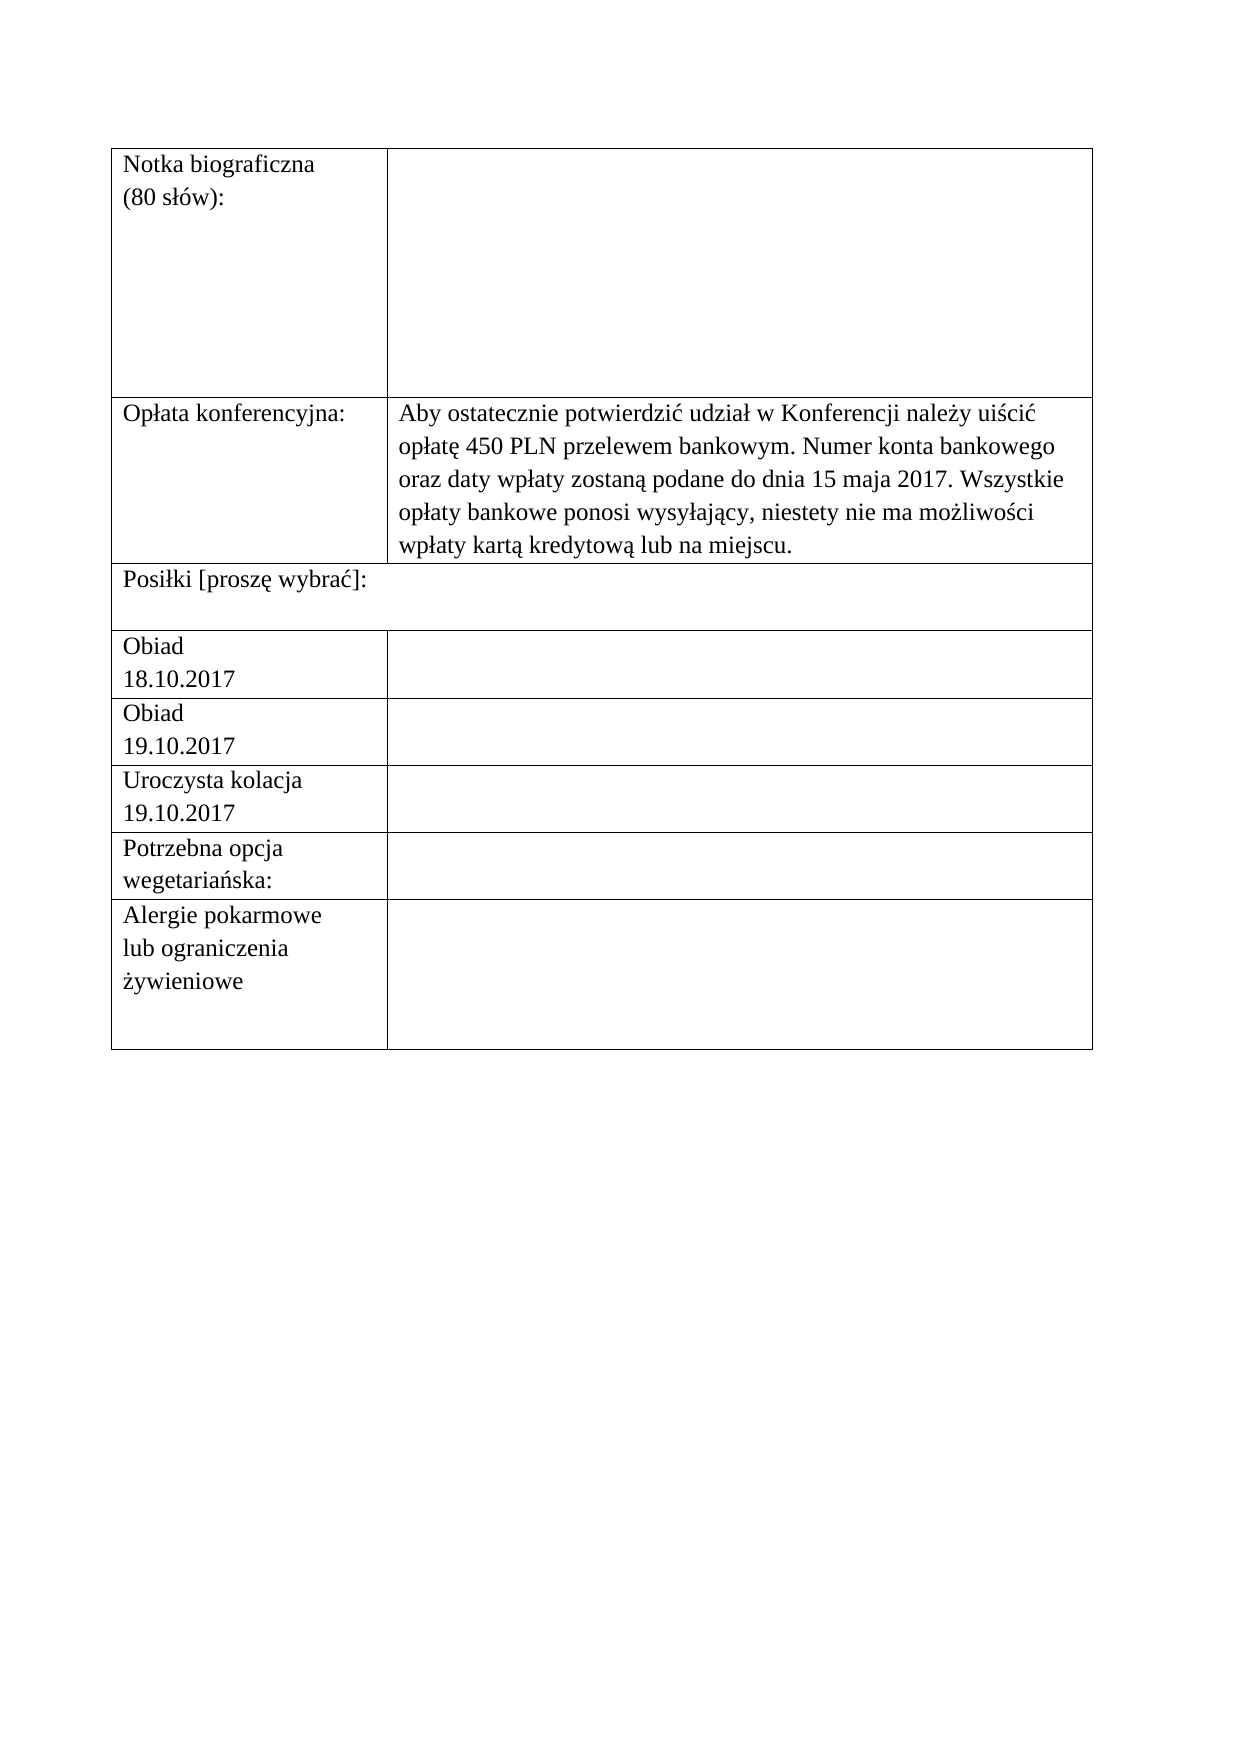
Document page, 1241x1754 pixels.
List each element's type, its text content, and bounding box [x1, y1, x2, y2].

table_cell Uroczysta kolacja 19.10.2017 [112, 766, 387, 832]
table_cell Obiad 19.10.2017 [112, 699, 387, 764]
table_cell Notka biograficzna (80 słów): [112, 149, 387, 397]
table_cell [388, 631, 1092, 697]
table_cell Alergie pokarmowe lub ograniczenia żywieniowe [112, 900, 387, 1049]
table_cell [388, 699, 1092, 764]
table_cell [388, 900, 1092, 1049]
table_cell [388, 833, 1092, 899]
table_cell [388, 149, 1092, 397]
table_cell Aby ostatecznie potwierdzić udział w Konferencji należy uiścić opłatę 450 PLN przelewem bankowym. Numer konta bankowego oraz daty wpłaty zostaną podane do dnia 15 maja 2017. Wszystkie opłaty bankowe ponosi wysyłający, niestety nie ma możliwości wpłaty kartą kredytową lub na miejscu. [388, 398, 1092, 563]
table_cell [388, 766, 1092, 832]
table_cell Potrzebna opcja wegetariańska: [112, 833, 387, 899]
table_cell Posiłki [proszę wybrać]: [112, 564, 1092, 630]
table_cell Opłata konferencyjna: [112, 398, 387, 563]
table_cell Obiad 18.10.2017 [112, 631, 387, 697]
